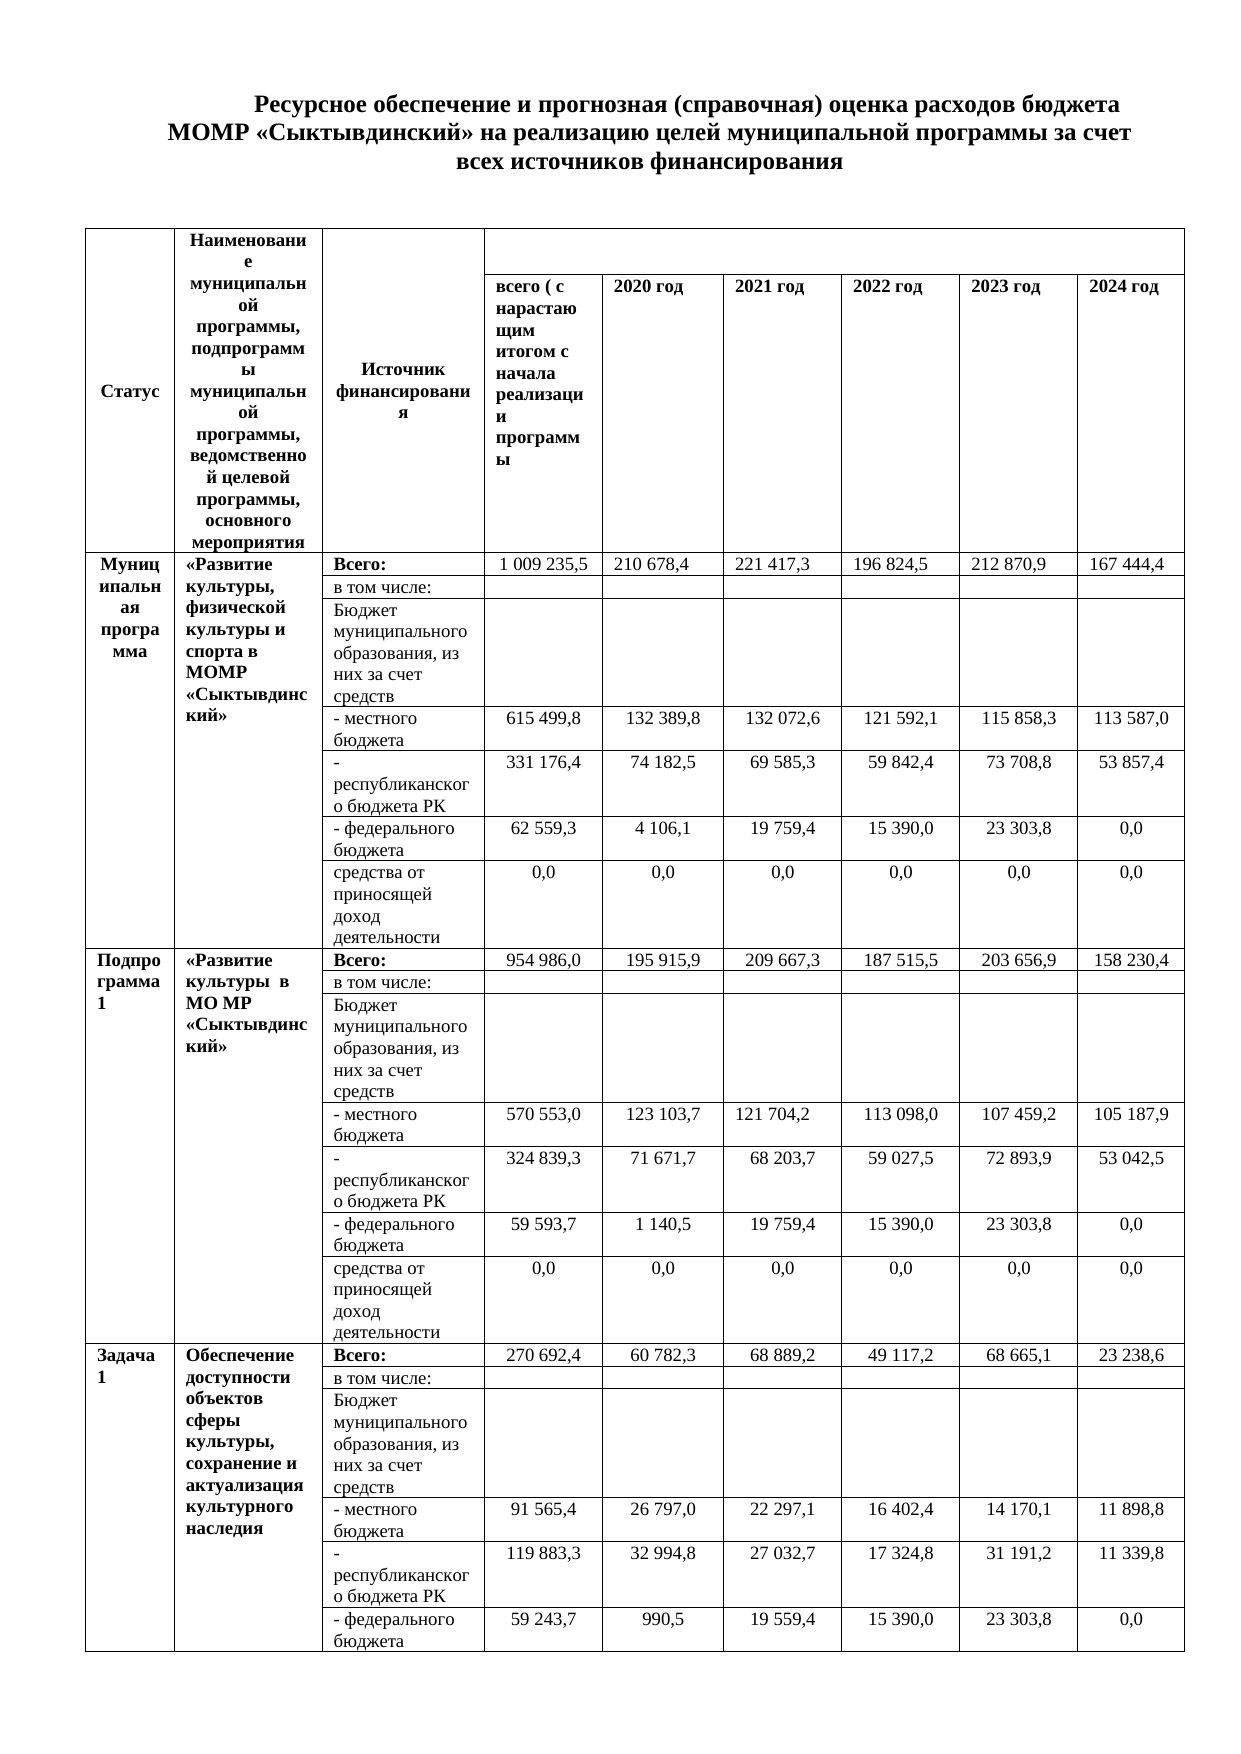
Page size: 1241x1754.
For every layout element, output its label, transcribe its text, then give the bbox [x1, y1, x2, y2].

table_cell [724, 599, 841, 706]
table_cell 26 797,0 [603, 1498, 723, 1541]
table_cell 0,0 [485, 861, 602, 948]
table_cell 11 898,8 [1078, 1498, 1184, 1541]
table_cell 195 915,9 [603, 949, 723, 970]
table_cell в том числе: [323, 576, 484, 597]
table_cell 15 390,0 [842, 1213, 959, 1256]
table_cell Всего: [323, 1344, 484, 1366]
table_cell 0,0 [603, 861, 723, 948]
table_cell 60 782,3 [603, 1344, 723, 1366]
table_cell средства от приносящей доход деятельности [323, 861, 484, 948]
table_cell 49 117,2 [842, 1344, 959, 1366]
table_cell 31 191,2 [960, 1542, 1077, 1607]
table_cell 27 032,7 [724, 1542, 841, 1607]
table_cell 23 303,8 [960, 817, 1077, 860]
table_cell 324 839,3 [485, 1147, 602, 1212]
table_cell [724, 994, 841, 1102]
table_cell 115 858,3 [960, 707, 1077, 750]
table_cell 68 665,1 [960, 1344, 1077, 1366]
table_cell 221 417,3 [724, 553, 841, 575]
table_cell 15 390,0 [842, 817, 959, 860]
table_cell 2022 год [842, 275, 959, 552]
table_cell 105 187,9 [1078, 1103, 1184, 1146]
table_cell 0,0 [485, 1257, 602, 1343]
table_cell [842, 599, 959, 706]
table_cell [1078, 599, 1184, 706]
table_cell [842, 1367, 959, 1388]
table_cell - федерального бюджета [323, 817, 484, 860]
table_cell 954 986,0 [485, 949, 602, 970]
table_cell 203 656,9 [960, 949, 1077, 970]
table_cell 2023 год [960, 275, 1077, 552]
table_cell [1078, 1389, 1184, 1497]
table_cell [960, 576, 1077, 597]
table_cell - местного бюджета [323, 1498, 484, 1541]
table_cell 59 593,7 [485, 1213, 602, 1256]
table_cell 167 444,4 [1078, 553, 1184, 575]
table_cell 0,0 [603, 1257, 723, 1343]
table_cell [960, 994, 1077, 1102]
table_cell - республиканского бюджета РК [323, 1542, 484, 1607]
table_cell 210 678,4 [603, 553, 723, 575]
table_cell Всего: [323, 553, 484, 575]
table_cell 0,0 [1078, 1608, 1184, 1651]
table_cell 990,5 [603, 1608, 723, 1651]
text Ресурсное обеспечение и прогнозная (справочная) оценка расходов бюджета МОМР «Сыктывдинский» на реализацию целей муниципальной программы за счет всех источников финансирования [148, 89, 1152, 175]
table_cell [485, 1367, 602, 1388]
table_cell [724, 1389, 841, 1497]
table_cell [724, 1367, 841, 1388]
table_cell 11 339,8 [1078, 1542, 1184, 1607]
table_cell 19 759,4 [724, 1213, 841, 1256]
table_cell [485, 994, 602, 1102]
table_cell - местного бюджета [323, 707, 484, 750]
table_cell 59 027,5 [842, 1147, 959, 1212]
table_cell [603, 576, 723, 597]
table_cell 196 824,5 [842, 553, 959, 575]
table_cell 113 098,0 [842, 1103, 959, 1146]
table_cell [724, 971, 841, 993]
table_cell Муниципальная программа [86, 553, 174, 948]
table_cell Бюджет муниципального образования, из них за счет средств [323, 1389, 484, 1497]
table_cell 16 402,4 [842, 1498, 959, 1541]
table_header Источник финансирования [323, 229, 484, 552]
table_cell [842, 1389, 959, 1497]
table_cell - федерального бюджета [323, 1608, 484, 1651]
table_cell [1078, 971, 1184, 993]
table_cell 113 587,0 [1078, 707, 1184, 750]
table_cell 0,0 [960, 861, 1077, 948]
table_cell [485, 599, 602, 706]
table_cell [1078, 576, 1184, 597]
table_cell 107 459,2 [960, 1103, 1077, 1146]
table_cell 121 592,1 [842, 707, 959, 750]
table_cell 73 708,8 [960, 751, 1077, 816]
table_cell - республиканского бюджета РК [323, 1147, 484, 1212]
table_cell Подпрограмма 1 [86, 949, 174, 1343]
table_cell 209 667,3 [724, 949, 841, 970]
table_cell 570 553,0 [485, 1103, 602, 1146]
table_cell 331 176,4 [485, 751, 602, 816]
table_cell [603, 1367, 723, 1388]
table_cell 71 671,7 [603, 1147, 723, 1212]
table_cell 1 009 235,5 [485, 553, 602, 575]
table_cell 0,0 [842, 1257, 959, 1343]
table_cell [842, 576, 959, 597]
table_cell Всего: [323, 949, 484, 970]
table_cell 53 042,5 [1078, 1147, 1184, 1212]
table_cell [842, 994, 959, 1102]
table_cell 14 170,1 [960, 1498, 1077, 1541]
table_cell - местного бюджета [323, 1103, 484, 1146]
table_cell [485, 1389, 602, 1497]
table_cell средства от приносящей доход деятельности [323, 1257, 484, 1343]
table_cell [842, 971, 959, 993]
table_cell [960, 1367, 1077, 1388]
table_cell 23 303,8 [960, 1213, 1077, 1256]
table_cell 0,0 [1078, 1257, 1184, 1343]
table_cell Обеспечение доступности объектов сферы культуры, сохранение и актуализация культурного наследия [175, 1344, 322, 1651]
table_cell [603, 1389, 723, 1497]
table_cell 0,0 [1078, 1213, 1184, 1256]
table_cell 132 389,8 [603, 707, 723, 750]
table_cell 2020 год [603, 275, 723, 552]
table_header Статус [86, 229, 174, 552]
table_cell 69 585,3 [724, 751, 841, 816]
table_cell 68 889,2 [724, 1344, 841, 1366]
table_cell 68 203,7 [724, 1147, 841, 1212]
table_cell 59 243,7 [485, 1608, 602, 1651]
table_cell [960, 1389, 1077, 1497]
table_cell - республиканского бюджета РК [323, 751, 484, 816]
table_cell всего ( с нарастающим итогом с начала реализации программы [485, 275, 602, 552]
table_cell в том числе: [323, 1367, 484, 1388]
table_cell [1078, 1367, 1184, 1388]
table_cell 270 692,4 [485, 1344, 602, 1366]
table_cell 0,0 [1078, 817, 1184, 860]
table_cell 121 704,2 [724, 1103, 841, 1146]
table_cell 132 072,6 [724, 707, 841, 750]
table_cell 62 559,3 [485, 817, 602, 860]
table_cell - федерального бюджета [323, 1213, 484, 1256]
table_header Наименование муниципальной программы, подпрограммы муниципальной программы, ведомственной целевой программы, основного мероприятия [175, 229, 322, 552]
table_cell 0,0 [960, 1257, 1077, 1343]
table_cell 19 759,4 [724, 817, 841, 860]
table_cell 158 230,4 [1078, 949, 1184, 970]
table_cell [603, 994, 723, 1102]
table_cell 2024 год [1078, 275, 1184, 552]
table_cell 4 106,1 [603, 817, 723, 860]
table_cell 17 324,8 [842, 1542, 959, 1607]
table_cell 0,0 [724, 1257, 841, 1343]
table_cell 212 870,9 [960, 553, 1077, 575]
table_cell [603, 971, 723, 993]
table_cell [960, 599, 1077, 706]
table_cell [960, 971, 1077, 993]
table_cell 123 103,7 [603, 1103, 723, 1146]
table_cell Бюджет муниципального образования, из них за счет средств [323, 599, 484, 706]
table_cell 19 559,4 [724, 1608, 841, 1651]
table_cell 23 303,8 [960, 1608, 1077, 1651]
table_cell в том числе: [323, 971, 484, 993]
table_cell 2021 год [724, 275, 841, 552]
table_cell 1 140,5 [603, 1213, 723, 1256]
table_cell 74 182,5 [603, 751, 723, 816]
table_cell [485, 576, 602, 597]
table_cell 59 842,4 [842, 751, 959, 816]
table_cell Задача 1 [86, 1344, 174, 1651]
table_cell [485, 971, 602, 993]
table_cell [603, 599, 723, 706]
table_cell 615 499,8 [485, 707, 602, 750]
table_cell Бюджет муниципального образования, из них за счет средств [323, 994, 484, 1102]
table_header [485, 229, 1184, 274]
table_cell [724, 576, 841, 597]
table_cell «Развитие культуры, физической культуры и спорта в МОМР «Сыктывдинский» [175, 553, 322, 948]
table_cell 22 297,1 [724, 1498, 841, 1541]
table_cell 119 883,3 [485, 1542, 602, 1607]
table_cell 72 893,9 [960, 1147, 1077, 1212]
table_cell 53 857,4 [1078, 751, 1184, 816]
table_cell 32 994,8 [603, 1542, 723, 1607]
table_cell 23 238,6 [1078, 1344, 1184, 1366]
table_cell «Развитие культуры в МО МР «Сыктывдинский» [175, 949, 322, 1343]
table_cell [1078, 994, 1184, 1102]
table_cell 187 515,5 [842, 949, 959, 970]
table_cell 0,0 [724, 861, 841, 948]
table_cell 91 565,4 [485, 1498, 602, 1541]
table_cell 15 390,0 [842, 1608, 959, 1651]
table_cell 0,0 [1078, 861, 1184, 948]
table_cell 0,0 [842, 861, 959, 948]
